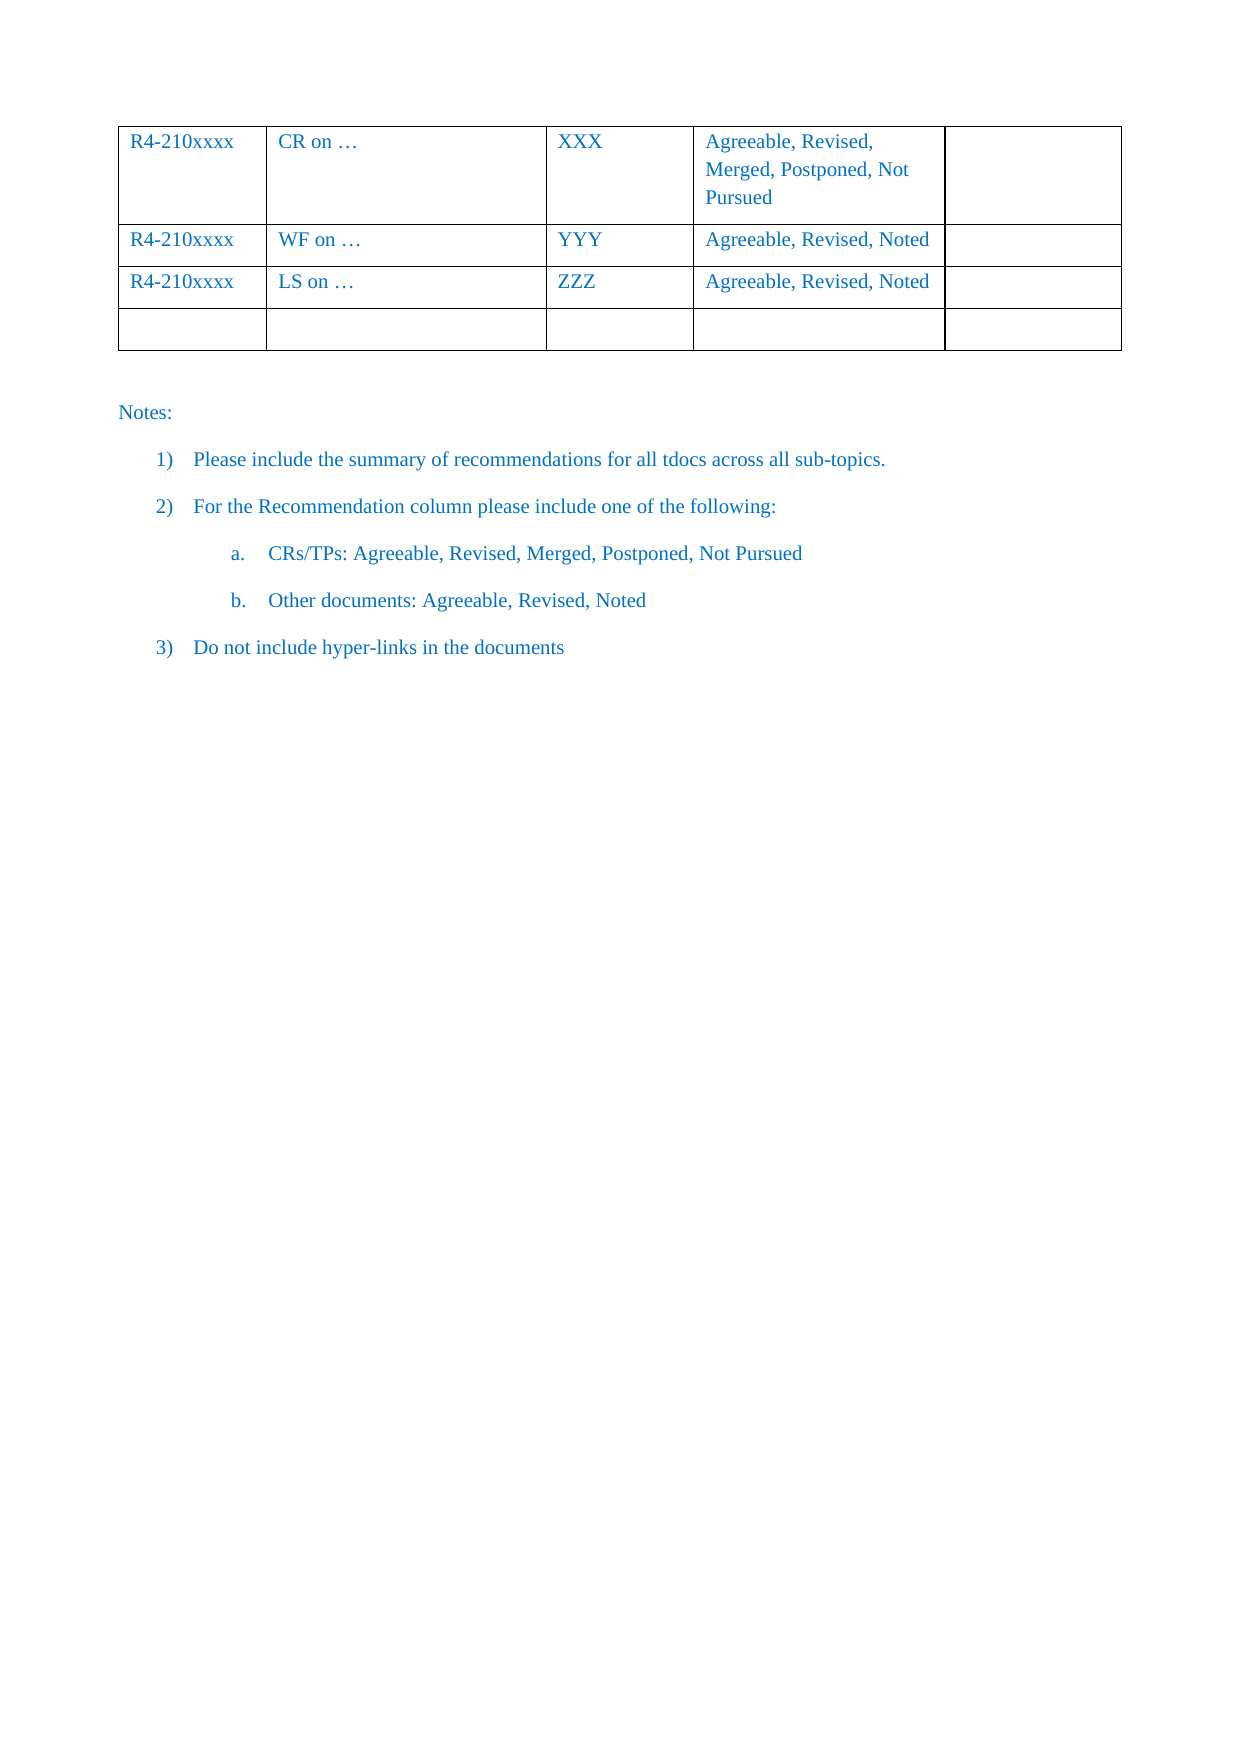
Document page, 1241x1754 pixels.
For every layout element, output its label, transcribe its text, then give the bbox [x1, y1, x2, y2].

table_cell [946, 267, 1121, 308]
table_cell [946, 309, 1121, 350]
table_cell R4-210xxxx [119, 267, 266, 308]
table_cell Agreeable, Revised, Noted [694, 225, 944, 266]
table_cell [267, 309, 546, 350]
table_cell [119, 309, 266, 350]
table_cell [946, 225, 1121, 266]
list For the Recommendation column please include one of the following: [156, 492, 1122, 520]
table_cell [547, 309, 693, 350]
table_cell XXX [547, 127, 693, 224]
table_cell LS on … [267, 267, 546, 308]
list CRs/TPs: Agreeable, Revised, Merged, Postponed, Not Pursued [231, 539, 1122, 567]
table_cell ZZZ [547, 267, 693, 308]
table_cell R4-210xxxx [119, 127, 266, 224]
table_cell [694, 309, 944, 350]
list Please include the summary of recommendations for all tdocs across all sub-topics. [156, 445, 1122, 473]
table_cell WF on … [267, 225, 546, 266]
list Other documents: Agreeable, Revised, Noted [231, 586, 1122, 614]
table_cell R4-210xxxx [119, 225, 266, 266]
table_cell Agreeable, Revised, Merged, Postponed, Not Pursued [694, 127, 944, 224]
list Do not include hyper-links in the documents [156, 633, 1122, 662]
table_cell CR on … [267, 127, 546, 224]
table_cell [946, 127, 1121, 224]
text Notes: [118, 398, 1122, 426]
table_cell YYY [547, 225, 693, 266]
table_cell Agreeable, Revised, Noted [694, 267, 944, 308]
